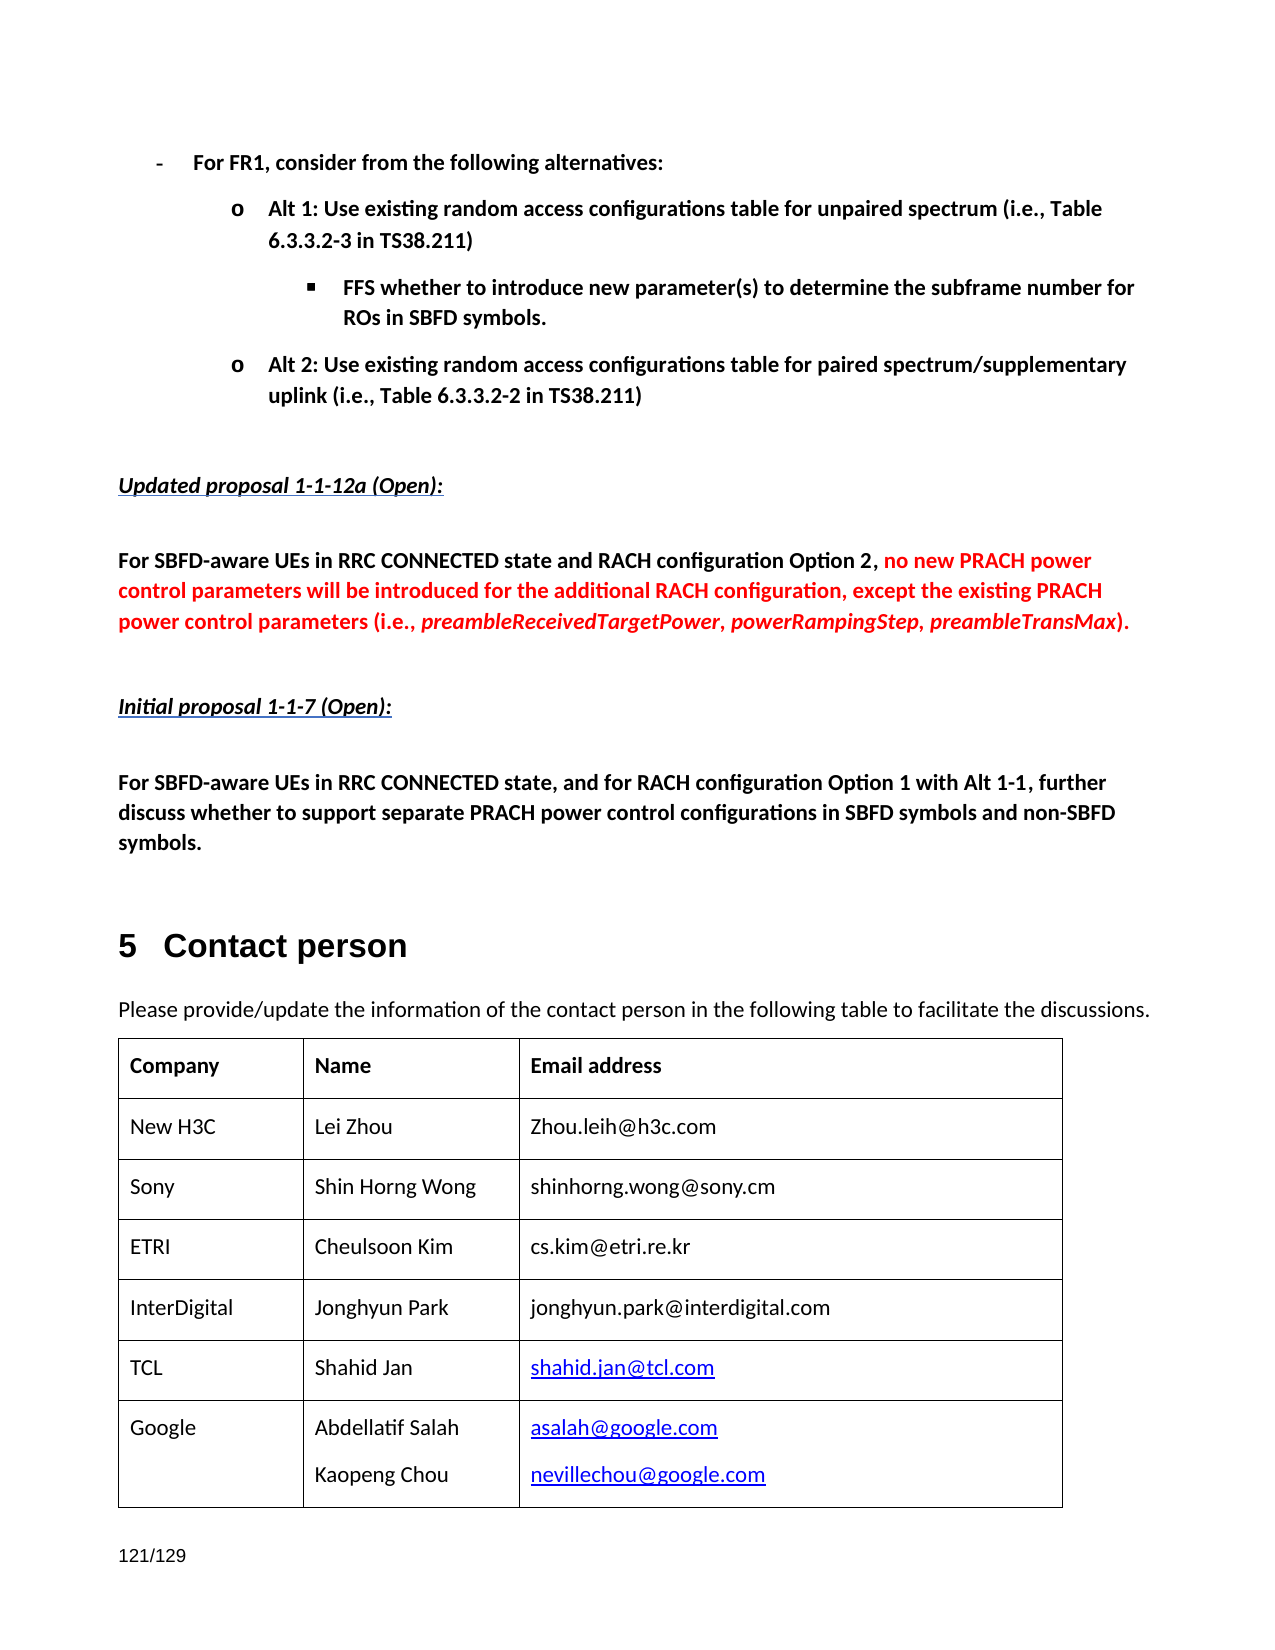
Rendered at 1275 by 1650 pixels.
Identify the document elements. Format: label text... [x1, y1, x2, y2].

table_cell Jonghyun Park [304, 1280, 519, 1339]
list FFS whether to introduce new parameter(s) to determine the subframe number for ROs in SBFD symbols. [306, 273, 1157, 331]
text Updated proposal 1-1-12a (Open): [118, 471, 1157, 499]
text Please provide/update the information of the contact person in the following table to facilitate the discussions. [118, 995, 1157, 1023]
table_cell asalah@google.com nevillechou@google.com [520, 1401, 1062, 1507]
table_cell jonghyun.park@interdigital.com [520, 1280, 1062, 1339]
subtitle Contact person [118, 926, 1157, 964]
text For SBFD-aware UEs in RRC CONNECTED state and RACH configuration Option 2, no new PRACH power control parameters will be introduced for the additional RACH configuration, except the existing PRACH power control parameters (i.e., preambleReceivedTargetPower, powerRampingStep, preambleTransMax). [118, 546, 1157, 635]
table_cell Sony [119, 1160, 303, 1219]
table_cell Lei Zhou [304, 1099, 519, 1158]
table_header Company [119, 1039, 303, 1098]
table_cell New H3C [119, 1099, 303, 1158]
list For FR1, consider from the following alternatives: [156, 148, 1157, 176]
table_cell cs.kim@etri.re.kr [520, 1220, 1062, 1279]
table_cell InterDigital [119, 1280, 303, 1339]
text For SBFD-aware UEs in RRC CONNECTED state, and for RACH configuration Option 1 with Alt 1-1, further discuss whether to support separate PRACH power control configurations in SBFD symbols and non-SBFD symbols. [118, 768, 1157, 856]
text Initial proposal 1-1-7 (Open): [118, 692, 1157, 720]
table_cell Abdellatif Salah Kaopeng Chou [304, 1401, 519, 1507]
table_cell Shahid Jan [304, 1341, 519, 1400]
table_cell Cheulsoon Kim [304, 1220, 519, 1279]
table_cell Zhou.leih@h3c.com [520, 1099, 1062, 1158]
table_cell Google [119, 1401, 303, 1507]
table_header Name [304, 1039, 519, 1098]
list Alt 2: Use existing random access configurations table for paired spectrum/supplementary uplink (i.e., Table 6.3.3.2-2 in TS38.211) [231, 350, 1157, 409]
table_cell shahid.jan@tcl.com [520, 1341, 1062, 1400]
table_cell ETRI [119, 1220, 303, 1279]
list Alt 1: Use existing random access configurations table for unpaired spectrum (i.e., Table 6.3.3.2-3 in TS38.211) [231, 194, 1157, 254]
table_cell shinhorng.wong@sony.cm [520, 1160, 1062, 1219]
table_header Email address [520, 1039, 1062, 1098]
table_cell TCL [119, 1341, 303, 1400]
table_cell Shin Horng Wong [304, 1160, 519, 1219]
